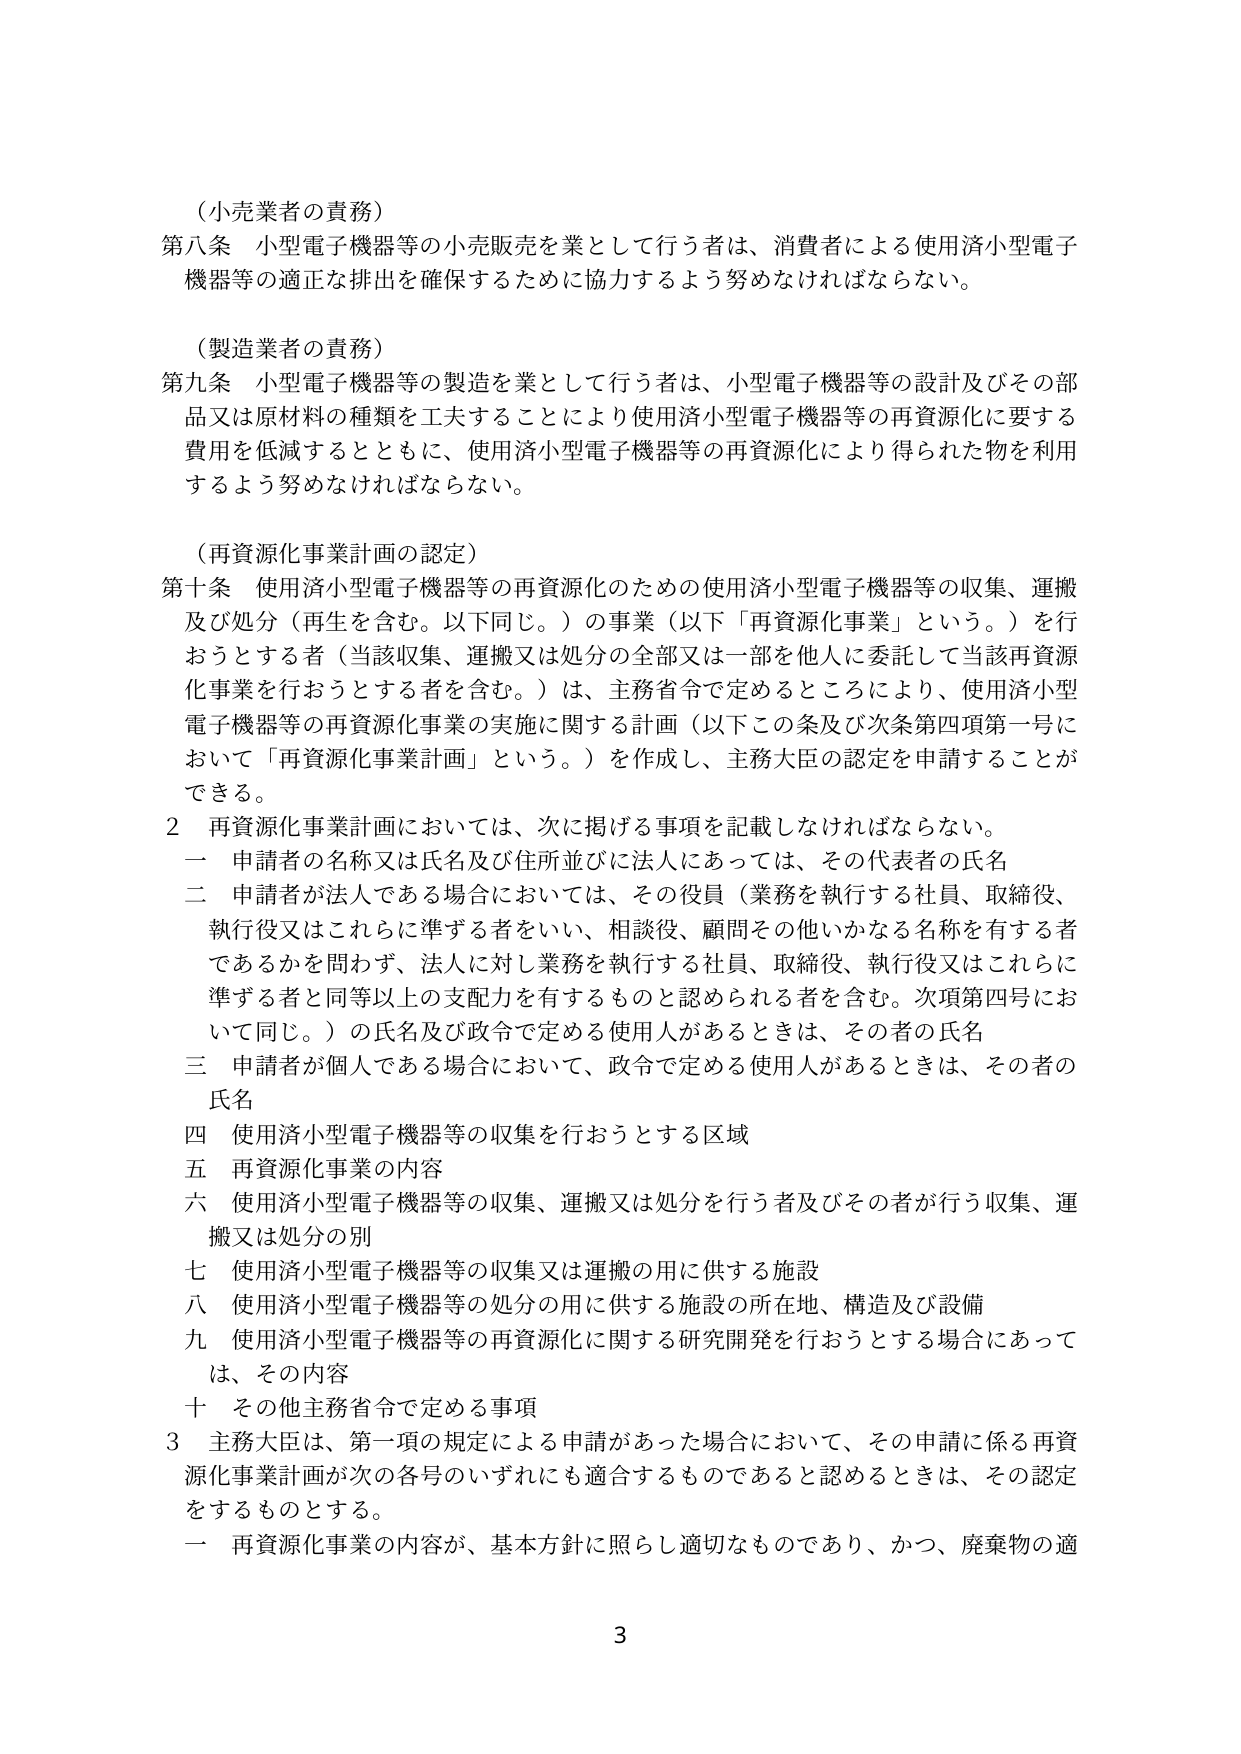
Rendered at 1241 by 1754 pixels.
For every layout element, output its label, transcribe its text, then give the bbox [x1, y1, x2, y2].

text （製造業者の責務） [184, 330, 1079, 364]
text 第八条 小型電子機器等の小売販売を業として行う者は、消費者による使用済小型電子機器等の適正な排出を確保するために協力するよう努めなければならない。 [161, 228, 1079, 296]
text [184, 1526, 1079, 1560]
text 八 使用済小型電子機器等の処分の用に供する施設の所在地、構造及び設備 [184, 1287, 1079, 1321]
text 第九条 小型電子機器等の製造を業として行う者は、小型電子機器等の設計及びその部品又は原材料の種類を工夫することにより使用済小型電子機器等の再資源化に要する費用を低減するとともに、使用済小型電子機器等の再資源化により得られた物を利用するよう努めなければならない。 [161, 364, 1079, 501]
text 六 使用済小型電子機器等の収集、運搬又は処分を行う者及びその者が行う収集、運搬又は処分の別 [184, 1184, 1079, 1253]
text 二 申請者が法人である場合においては、その役員（業務を執行する社員、取締役、執行役又はこれらに準ずる者をいい、相談役、顧問その他いかなる名称を有する者であるかを問わず、法人に対し業務を執行する社員、取締役、執行役又はこれらに準ずる者と同等以上の支配力を有するものと認められる者を含む。次項第四号において同じ。）の氏名及び政令で定める使用人があるときは、その者の氏名 [184, 877, 1079, 1048]
text 五 再資源化事業の内容 [184, 1150, 1079, 1184]
text 一 申請者の名称又は氏名及び住所並びに法人にあっては、その代表者の氏名 [184, 843, 1079, 877]
text 九 使用済小型電子機器等の再資源化に関する研究開発を行おうとする場合にあっては、その内容 [184, 1321, 1079, 1389]
text 七 使用済小型電子機器等の収集又は運搬の用に供する施設 [184, 1253, 1079, 1287]
text 第十条 使用済小型電子機器等の再資源化のための使用済小型電子機器等の収集、運搬及び処分（再生を含む。以下同じ。）の事業（以下「再資源化事業」という。）を行おうとする者（当該収集、運搬又は処分の全部又は一部を他人に委託して当該再資源化事業を行おうとする者を含む。）は、主務省令で定めるところにより、使用済小型電子機器等の再資源化事業の実施に関する計画（以下この条及び次条第四項第一号において「再資源化事業計画」という。）を作成し、主務大臣の認定を申請することができる。 [161, 569, 1079, 809]
text 三 申請者が個人である場合において、政令で定める使用人があるときは、その者の氏名 [184, 1048, 1079, 1116]
text ２ 再資源化事業計画においては、次に掲げる事項を記載しなければならない。 [161, 809, 1079, 843]
text （再資源化事業計画の認定） [184, 535, 1079, 569]
text （小売業者の責務） [184, 194, 1079, 228]
text 十 その他主務省令で定める事項 [184, 1389, 1079, 1424]
text 四 使用済小型電子機器等の収集を行おうとする区域 [184, 1116, 1079, 1150]
text ３ 主務大臣は、第一項の規定による申請があった場合において、その申請に係る再資源化事業計画が次の各号のいずれにも適合するものであると認めるときは、その認定をするものとする。 [161, 1424, 1079, 1526]
